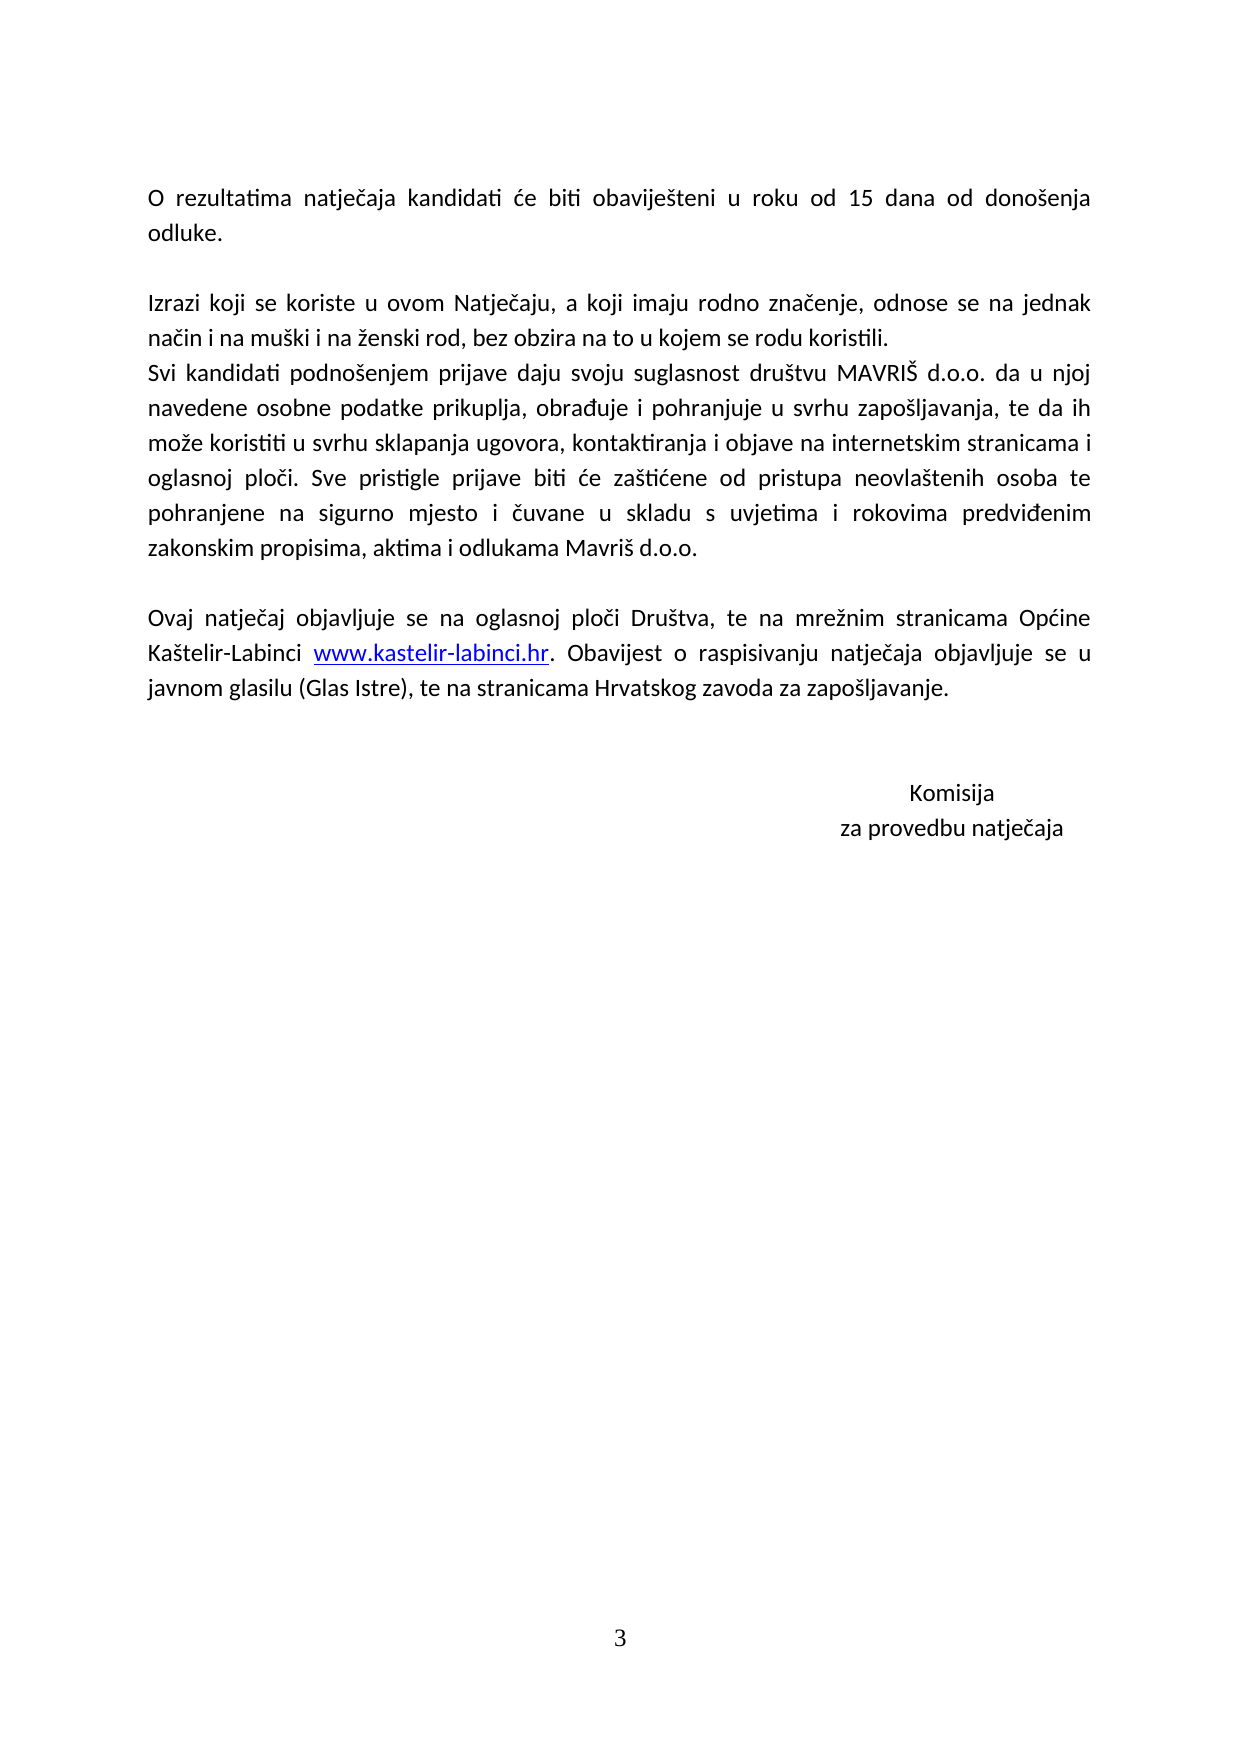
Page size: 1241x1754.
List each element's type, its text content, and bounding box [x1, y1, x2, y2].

text za provedbu natječaja [811, 813, 1093, 843]
text O rezultatima natječaja kandidati će biti obaviješteni u roku od 15 dana od donošenja odluke. [148, 183, 1093, 248]
text Komisija [811, 778, 1093, 808]
text Izrazi koji se koriste u ovom Natječaju, a koji imaju rodno značenje, odnose se na jednak način i na muški i na ženski rod, bez obzira na to u kojem se rodu koristili. [148, 288, 1093, 353]
text Svi kandidati podnošenjem prijave daju svoju suglasnost društvu MAVRIŠ d.o.o. da u njoj navedene osobne podatke prikuplja, obrađuje i pohranjuje u svrhu zapošljavanja, te da ih može koristiti u svrhu sklapanja ugovora, kontaktiranja i objave na internetskim stranicama i oglasnoj ploči. Sve pristigle prijave biti će zaštićene od pristupa neovlaštenih osoba te pohranjene na sigurno mjesto i čuvane u skladu s uvjetima i rokovima predviđenim zakonskim propisima, aktima i odlukama Mavriš d.o.o. [148, 358, 1093, 563]
text Ovaj natječaj objavljuje se na oglasnoj ploči Društva, te na mrežnim stranicama Općine Kaštelir-Labinci www.kastelir-labinci.hr. Obavijest o raspisivanju natječaja objavljuje se u javnom glasilu (Glas Istre), te na stranicama Hrvatskog zavoda za zapošljavanje. [148, 603, 1093, 703]
